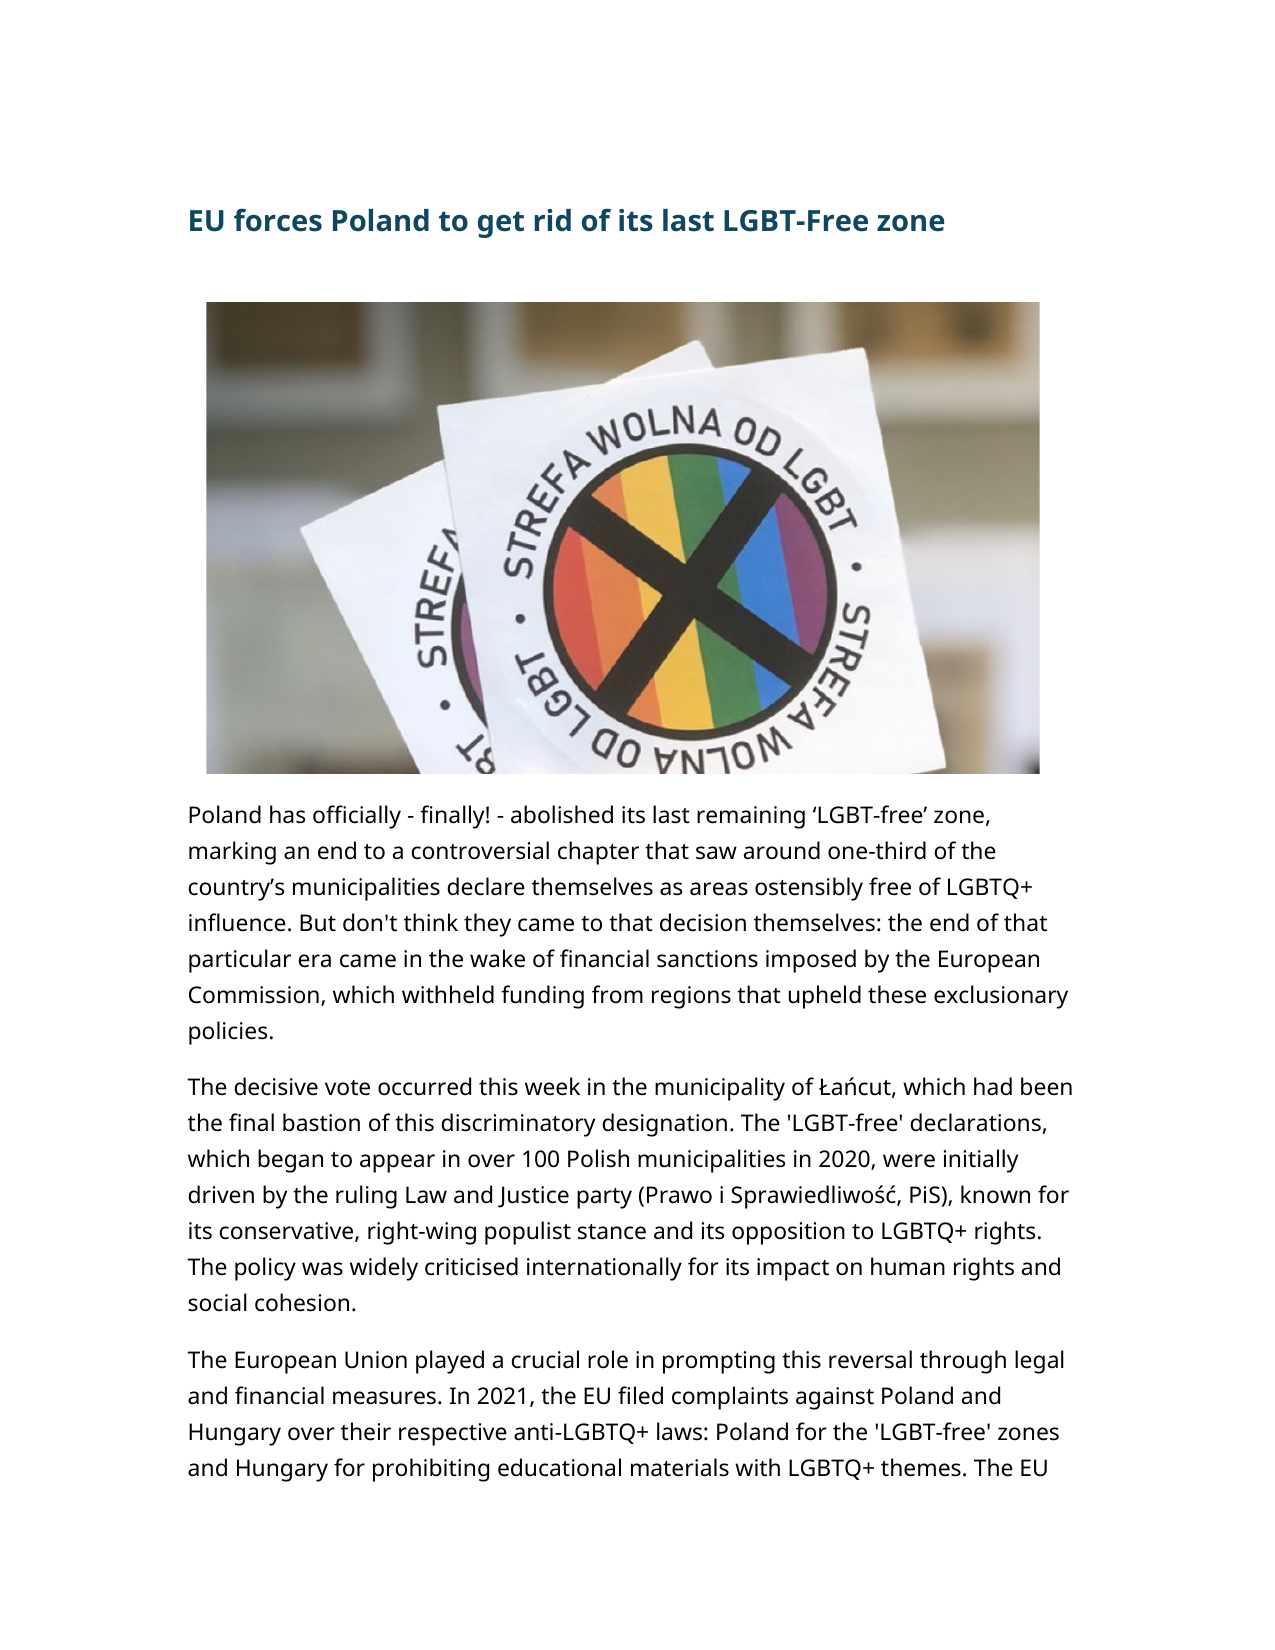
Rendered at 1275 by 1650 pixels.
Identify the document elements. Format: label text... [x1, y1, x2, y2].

picture [206, 302, 1040, 774]
text Poland has officially - finally! - abolished its last remaining ‘LGBT-free’ zone, marking an end to a controversial chapter that saw around one-third of the country’s municipalities declare themselves as areas ostensibly free of LGBTQ+ influence. But don't think they came to that decision themselves: the end of that particular era came in the wake of financial sanctions imposed by the European Commission, which withheld funding from regions that upheld these exclusionary policies. [187, 799, 1087, 1046]
subtitle EU forces Poland to get rid of its last LGBT-Free zone [187, 200, 1087, 240]
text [187, 1344, 1087, 1483]
text The decisive vote occurred this week in the municipality of Łańcut, which had been the final bastion of this discriminatory designation. The 'LGBT-free' declarations, which began to appear in over 100 Polish municipalities in 2020, were initially driven by the ruling Law and Justice party (Prawo i Sprawiedliwość, PiS), known for its conservative, right-wing populist stance and its opposition to LGBTQ+ rights. The policy was widely criticised internationally for its impact on human rights and social cohesion. [187, 1071, 1087, 1318]
